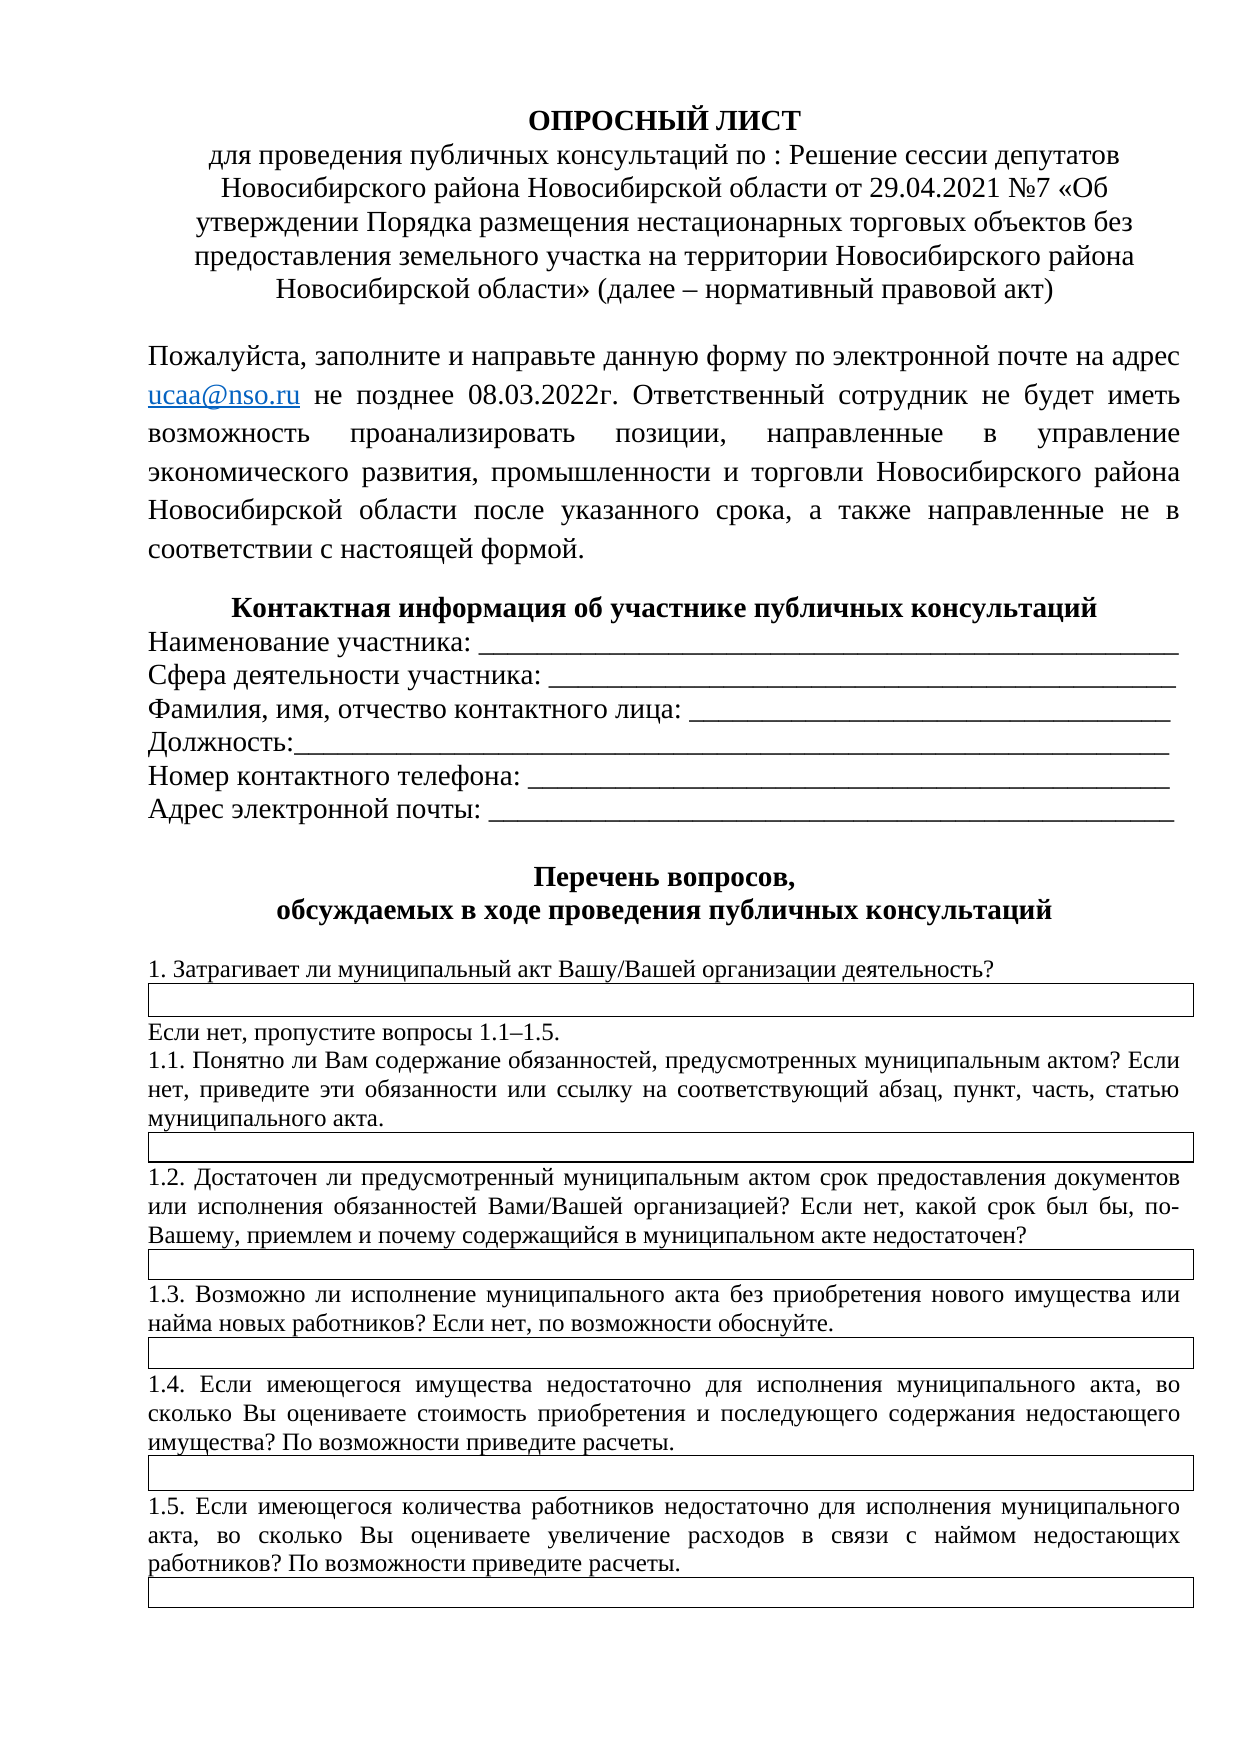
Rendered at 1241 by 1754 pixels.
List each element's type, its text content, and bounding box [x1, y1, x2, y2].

text Адрес электронной почты: _______________________________________________ [148, 792, 1181, 825]
text Должность:____________________________________________________________ [148, 724, 1181, 758]
text Если нет, пропустите вопросы 1.1–1.5. [148, 1017, 1181, 1045]
text Перечень вопросов, [148, 859, 1181, 892]
text Сфера деятельности участника: ___________________________________________ [148, 657, 1181, 691]
text Пожалуйста, заполните и направьте данную форму по электронной почте на адрес ucaa@nso.ru не позднее 08.03.2022г. Ответственный сотрудник не будет иметь возможность проанализировать позиции, направленные в управление экономического развития, промышленности и торговли Новосибирского района Новосибирской области после указанного срока, а также направленные не в соответствии с настоящей формой. [148, 338, 1181, 564]
text 1.1. Понятно ли Вам содержание обязанностей, предусмотренных муниципальным актом? Если нет, приведите эти обязанности или ссылку на соответствующий абзац, пункт, часть, статью муниципального акта. [148, 1045, 1181, 1132]
text ОПРОСНЫЙ ЛИСТ [148, 103, 1181, 137]
text 1.5. Если имеющегося количества работников недостаточно для исполнения муниципального акта, во сколько Вы оцениваете увеличение расходов в связи с наймом недостающих работников? По возможности приведите расчеты. [148, 1491, 1181, 1577]
text обсуждаемых в ходе проведения публичных консультаций [148, 892, 1181, 926]
table_header [149, 984, 1193, 1016]
text Фамилия, имя, отчество контактного лица: _________________________________ [148, 691, 1181, 724]
text 1.3. Возможно ли исполнение муниципального акта без приобретения нового имущества или найма новых работников? Если нет, по возможности обоснуйте. [148, 1280, 1181, 1337]
table_header [149, 1578, 1193, 1607]
table_header [149, 1456, 1193, 1490]
text Наименование участника: ________________________________________________ [148, 624, 1181, 657]
text Номер контактного телефона: ____________________________________________ [148, 758, 1181, 792]
text для проведения публичных консультаций по : Решение сессии депутатов Новосибирского района Новосибирской области от 29.04.2021 №7 «Об утверждении Порядка размещения нестационарных торговых объектов без предоставления земельного участка на территории Новосибирского района Новосибирской области» (далее – нормативный правовой акт) [148, 137, 1181, 305]
table_header [149, 1338, 1193, 1368]
table_header [149, 1133, 1193, 1161]
table_header [149, 1250, 1193, 1278]
text Контактная информация об участнике публичных консультаций [148, 590, 1181, 624]
text 1.2. Достаточен ли предусмотренный муниципальным актом срок предоставления документов или исполнения обязанностей Вами/Вашей организацией? Если нет, какой срок был бы, по-Вашему, приемлем и почему содержащийся в муниципальном акте недостаточен? [148, 1163, 1181, 1249]
text 1. Затрагивает ли муниципальный акт Вашу/Вашей организации деятельность? [148, 954, 1181, 983]
text 1.4. Если имеющегося имущества недостаточно для исполнения муниципального акта, во сколько Вы оцениваете стоимость приобретения и последующего содержания недостающего имущества? По возможности приведите расчеты. [148, 1369, 1181, 1455]
